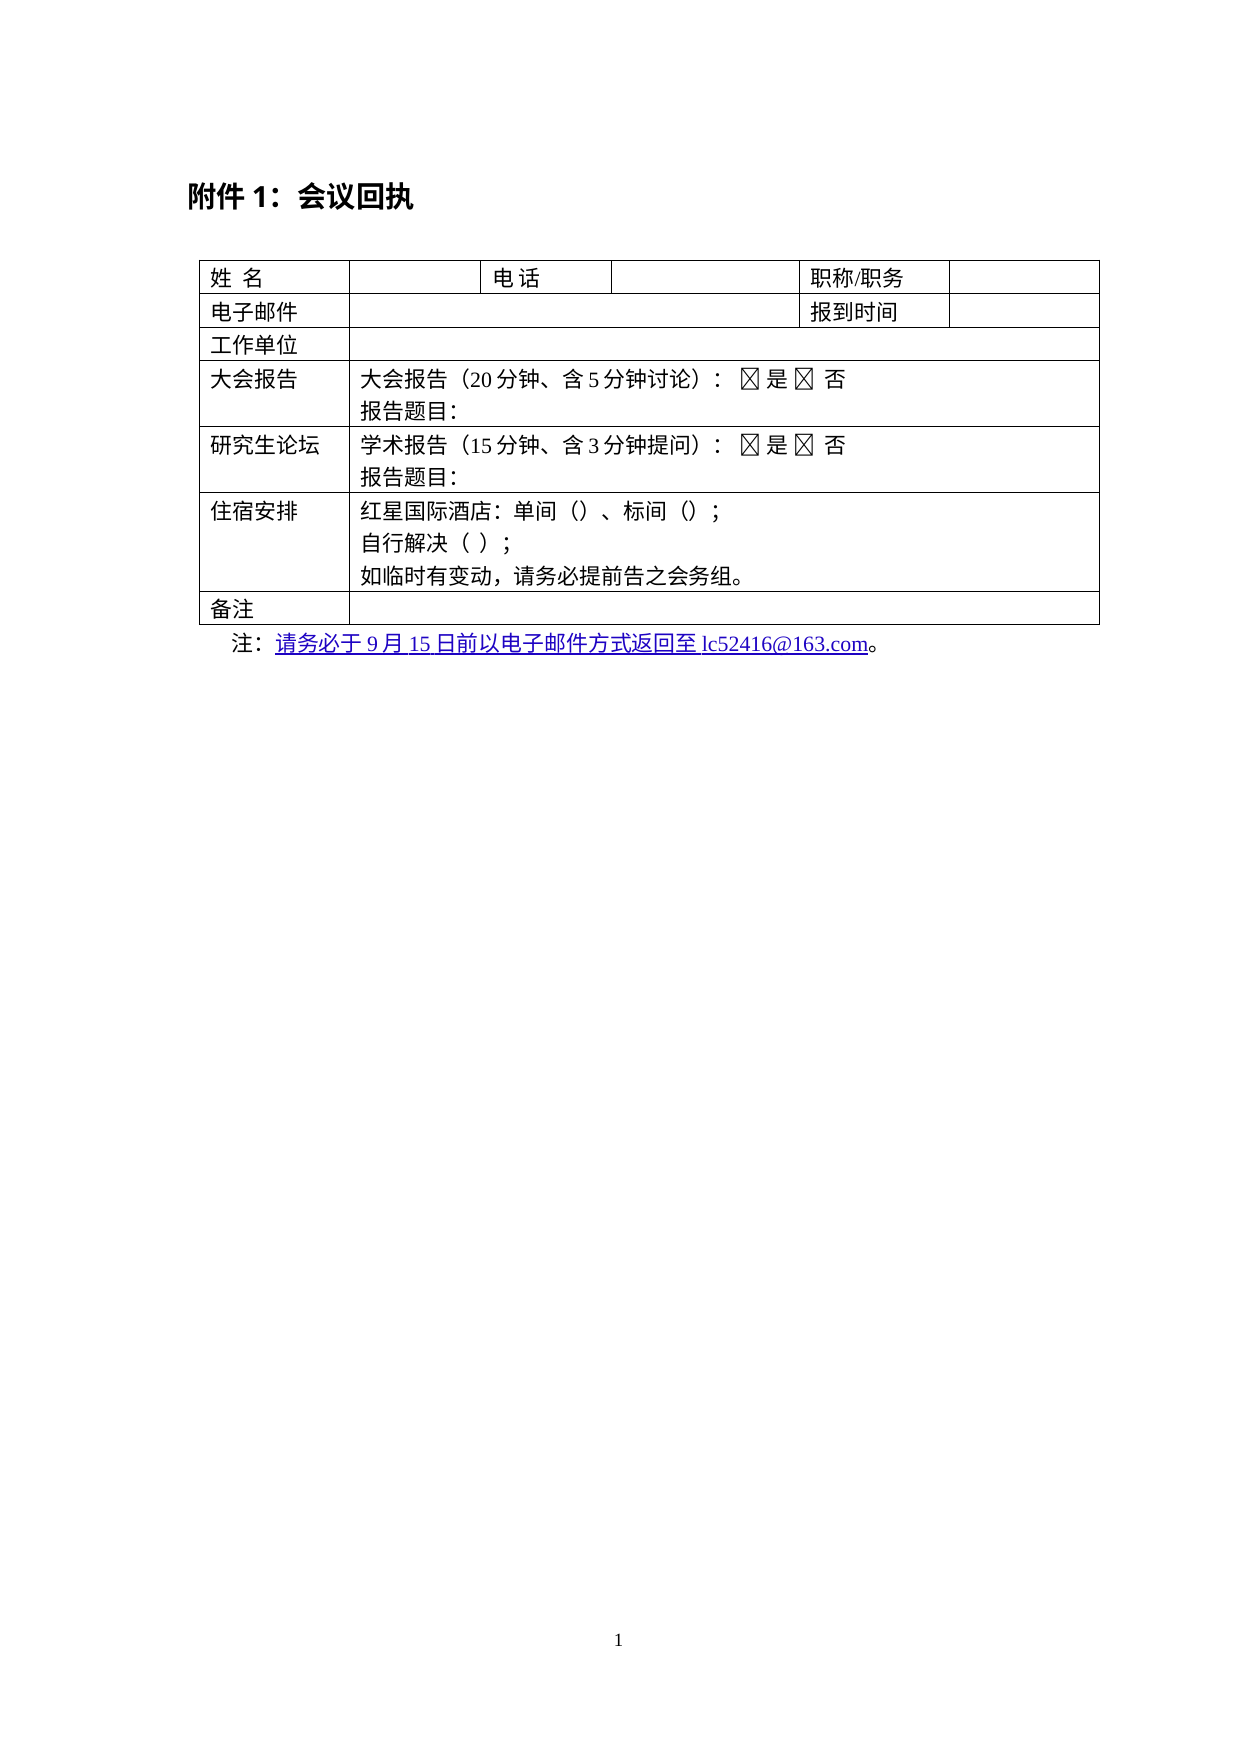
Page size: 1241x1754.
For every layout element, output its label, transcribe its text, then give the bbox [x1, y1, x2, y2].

table_header [950, 261, 1099, 293]
table_cell 电子邮件 [200, 294, 349, 327]
table_cell [950, 294, 1099, 327]
table_cell [350, 294, 799, 327]
table_cell [350, 328, 1099, 360]
table_header 电 话 [481, 261, 611, 293]
table_cell 红星国际酒店：单间（）、标间（）； 自行解决（ ）； 如临时有变动，请务必提前告之会务组。 [350, 493, 1099, 591]
text 注：请务必于9月15日前以电子邮件方式返回至lc52416@163.com。 [187, 625, 1053, 658]
table_cell 大会报告 [200, 361, 349, 426]
table_cell 研究生论坛 [200, 427, 349, 492]
table_cell 住宿安排 [200, 493, 349, 591]
table_cell [350, 592, 1099, 624]
table_header 姓 名 [200, 261, 349, 293]
table_cell 备注 [200, 592, 349, 624]
text 附件1：会议回执 [187, 162, 1053, 227]
table_header [350, 261, 480, 293]
table_header 职称/职务 [800, 261, 949, 293]
table_header [612, 261, 799, 293]
table_cell 大会报告（20分钟、含5分钟讨论）： 是 否 报告题目： [350, 361, 1099, 426]
table_cell 报到时间 [800, 294, 949, 327]
table_cell 工作单位 [200, 328, 349, 360]
table_cell 学术报告（15分钟、含3分钟提问）： 是 否 报告题目： [350, 427, 1099, 492]
